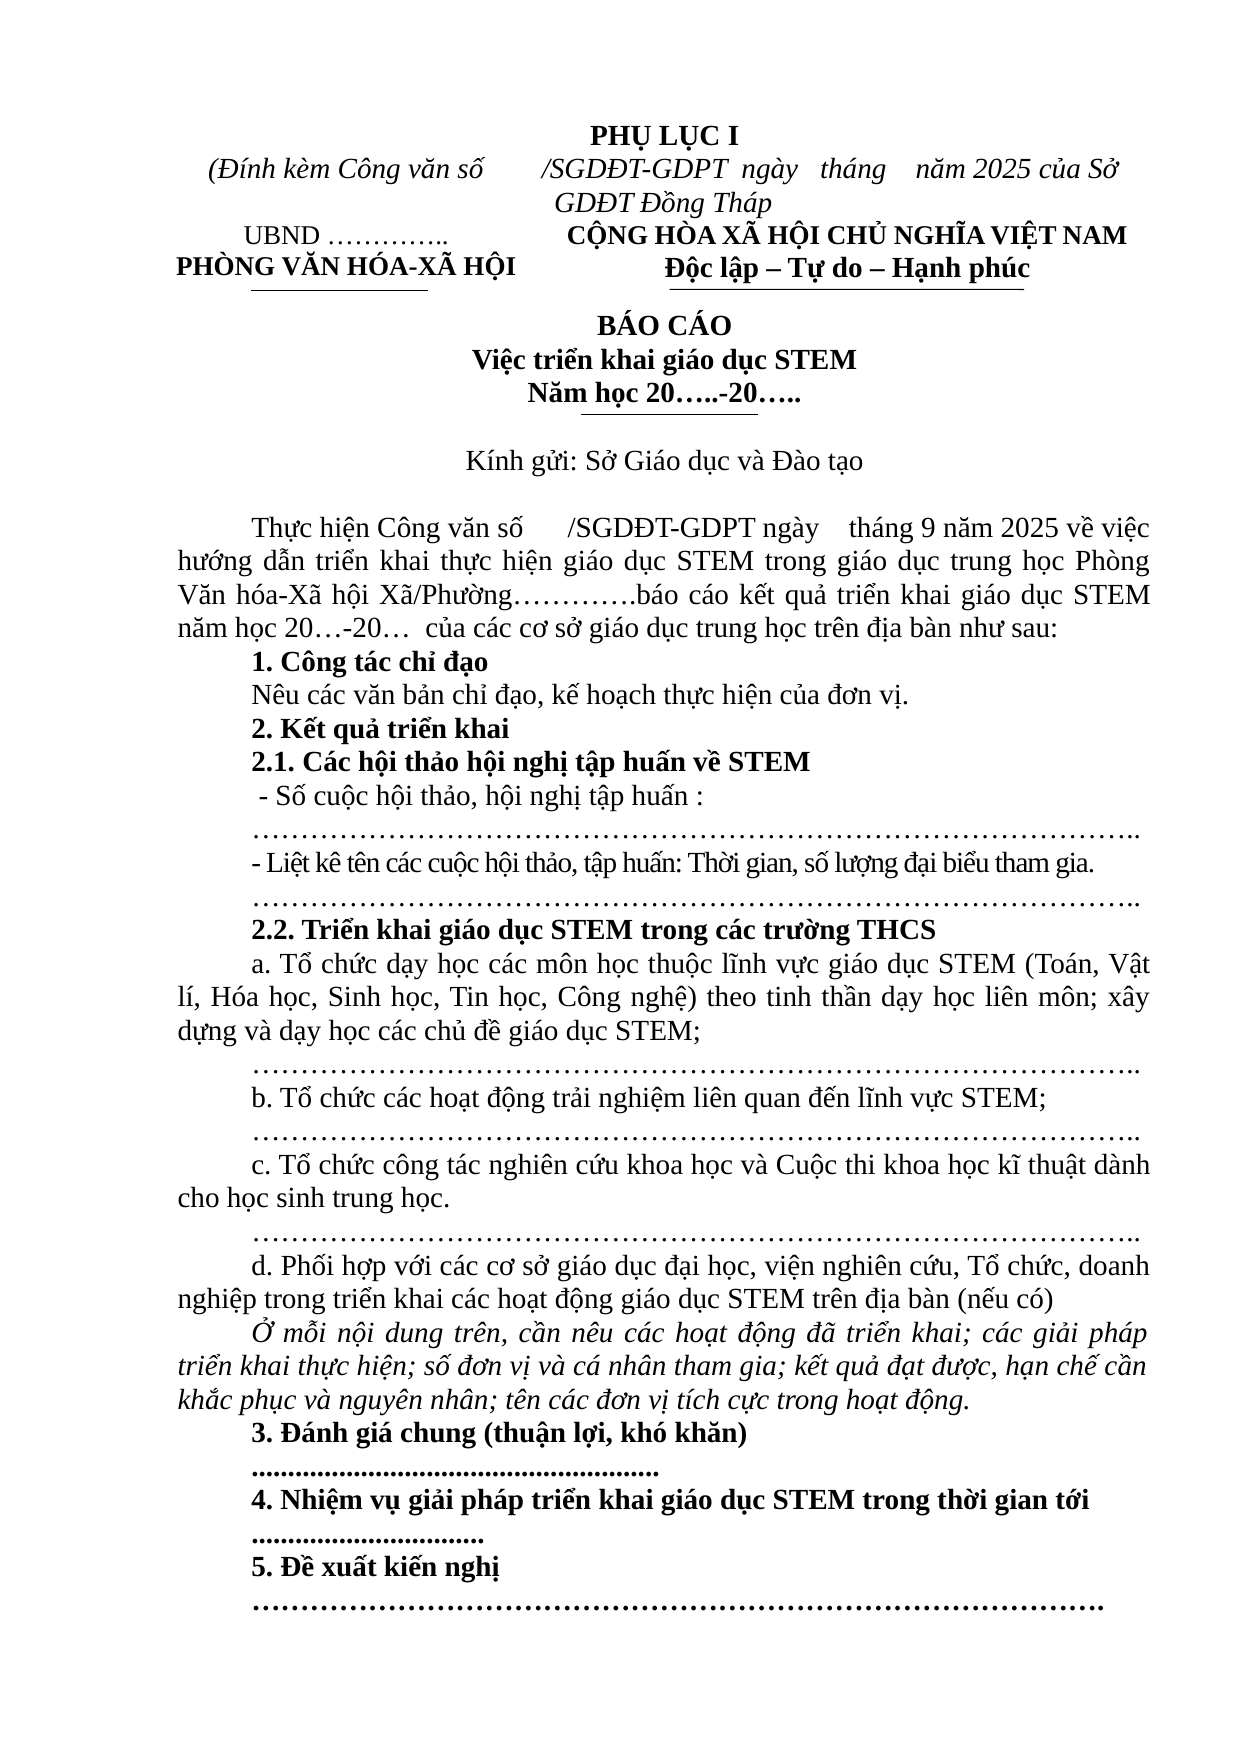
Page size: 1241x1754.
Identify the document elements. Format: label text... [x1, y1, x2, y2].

text - Liệt kê tên các cuộc hội thảo, tập huấn: Thời gian, số lượng đại biểu tham gia. [177, 845, 1152, 879]
text 1. Công tác chỉ đạo [177, 644, 1152, 677]
text d. Phối hợp với các cơ sở giáo dục đại học, viện nghiên cứu, Tổ chức, doanh nghiệp trong triển khai các hoạt động giáo dục STEM trên địa bàn (nếu có) [177, 1248, 1152, 1315]
text - Số cuộc hội thảo, hội nghị tập huấn : [177, 778, 1152, 812]
text Năm học 20…..-20….. [177, 376, 1152, 409]
text Kính gửi: Sở Giáo dục và Đào tạo [177, 443, 1152, 476]
text ……………………………………………………………………………….. [177, 1214, 1152, 1248]
text 2.1. Các hội thảo hội nghị tập huấn về STEM [177, 744, 1152, 778]
table_cell PHÒNG VĂN HÓA-XÃ HỘI [163, 250, 529, 283]
text ……………………………………………………………………………….. [177, 879, 1152, 912]
text c. Tổ chức công tác nghiên cứu khoa học và Cuộc thi khoa học kĩ thuật dành cho học sinh trung học. [177, 1147, 1152, 1214]
text PHỤ LỤC I [177, 118, 1152, 152]
text Thực hiện Công văn số /SGDĐT-GDPT ngày tháng 9 năm 2025 về việc hướng dẫn triển khai thực hiện giáo dục STEM trong giáo dục trung học Phòng Văn hóa-Xã hội Xã/Phường………….báo cáo kết quả triển khai giáo dục STEM năm học 20…-20… của các cơ sở giáo dục trung học trên địa bàn như sau: [177, 510, 1152, 644]
text ……………………………………………………………………………….. [177, 1046, 1152, 1080]
table_header CỘNG HÒA XÃ HỘI CHỦ NGHĨA VIỆT NAM [529, 219, 1166, 250]
table_header UBND ………….. [163, 219, 529, 250]
text Việc triển khai giáo dục STEM [177, 342, 1152, 376]
text Nêu các văn bản chỉ đạo, kế hoạch thực hiện của đơn vị. [177, 677, 1152, 711]
text ……………………………………………………………………………. [177, 1583, 1152, 1617]
text 2. Kết quả triển khai [177, 711, 1152, 744]
text b. Tổ chức các hoạt động trải nghiệm liên quan đến lĩnh vực STEM; [177, 1080, 1152, 1113]
text 4. Nhiệm vụ giải pháp triển khai giáo dục STEM trong thời gian tới [177, 1482, 1152, 1516]
table_cell Độc lập – Tự do – Hạnh phúc [529, 250, 1166, 283]
text BÁO CÁO [177, 308, 1152, 342]
text 2.2. Triển khai giáo dục STEM trong các trường THCS [177, 912, 1152, 946]
text (Đính kèm Công văn số /SGDĐT-GDPT ngày tháng năm 2025 của Sở GDĐT Đồng Tháp [177, 152, 1152, 219]
text ……………………………………………………………………………….. [177, 812, 1152, 845]
text ........................................................ [177, 1449, 1152, 1482]
text a. Tổ chức dạy học các môn học thuộc lĩnh vực giáo dục STEM (Toán, Vật lí, Hóa học, Sinh học, Tin học, Công nghệ) theo tinh thần dạy học liên môn; xây dựng và dạy học các chủ đề giáo dục STEM; [177, 946, 1152, 1046]
text 3. Đánh giá chung (thuận lợi, khó khăn) [177, 1415, 1152, 1449]
text ……………………………………………………………………………….. [177, 1113, 1152, 1147]
text 5. Đề xuất kiến nghị [177, 1549, 1152, 1583]
text Ở mỗi nội dung trên, cần nêu các hoạt động đã triển khai; các giải pháp triển khai thực hiện; số đơn vị và cá nhân tham gia; kết quả đạt được, hạn chế cần khắc phục và nguyên nhân; tên các đơn vị tích cực trong hoạt động. [177, 1315, 1152, 1415]
text ................................ [177, 1516, 1152, 1549]
